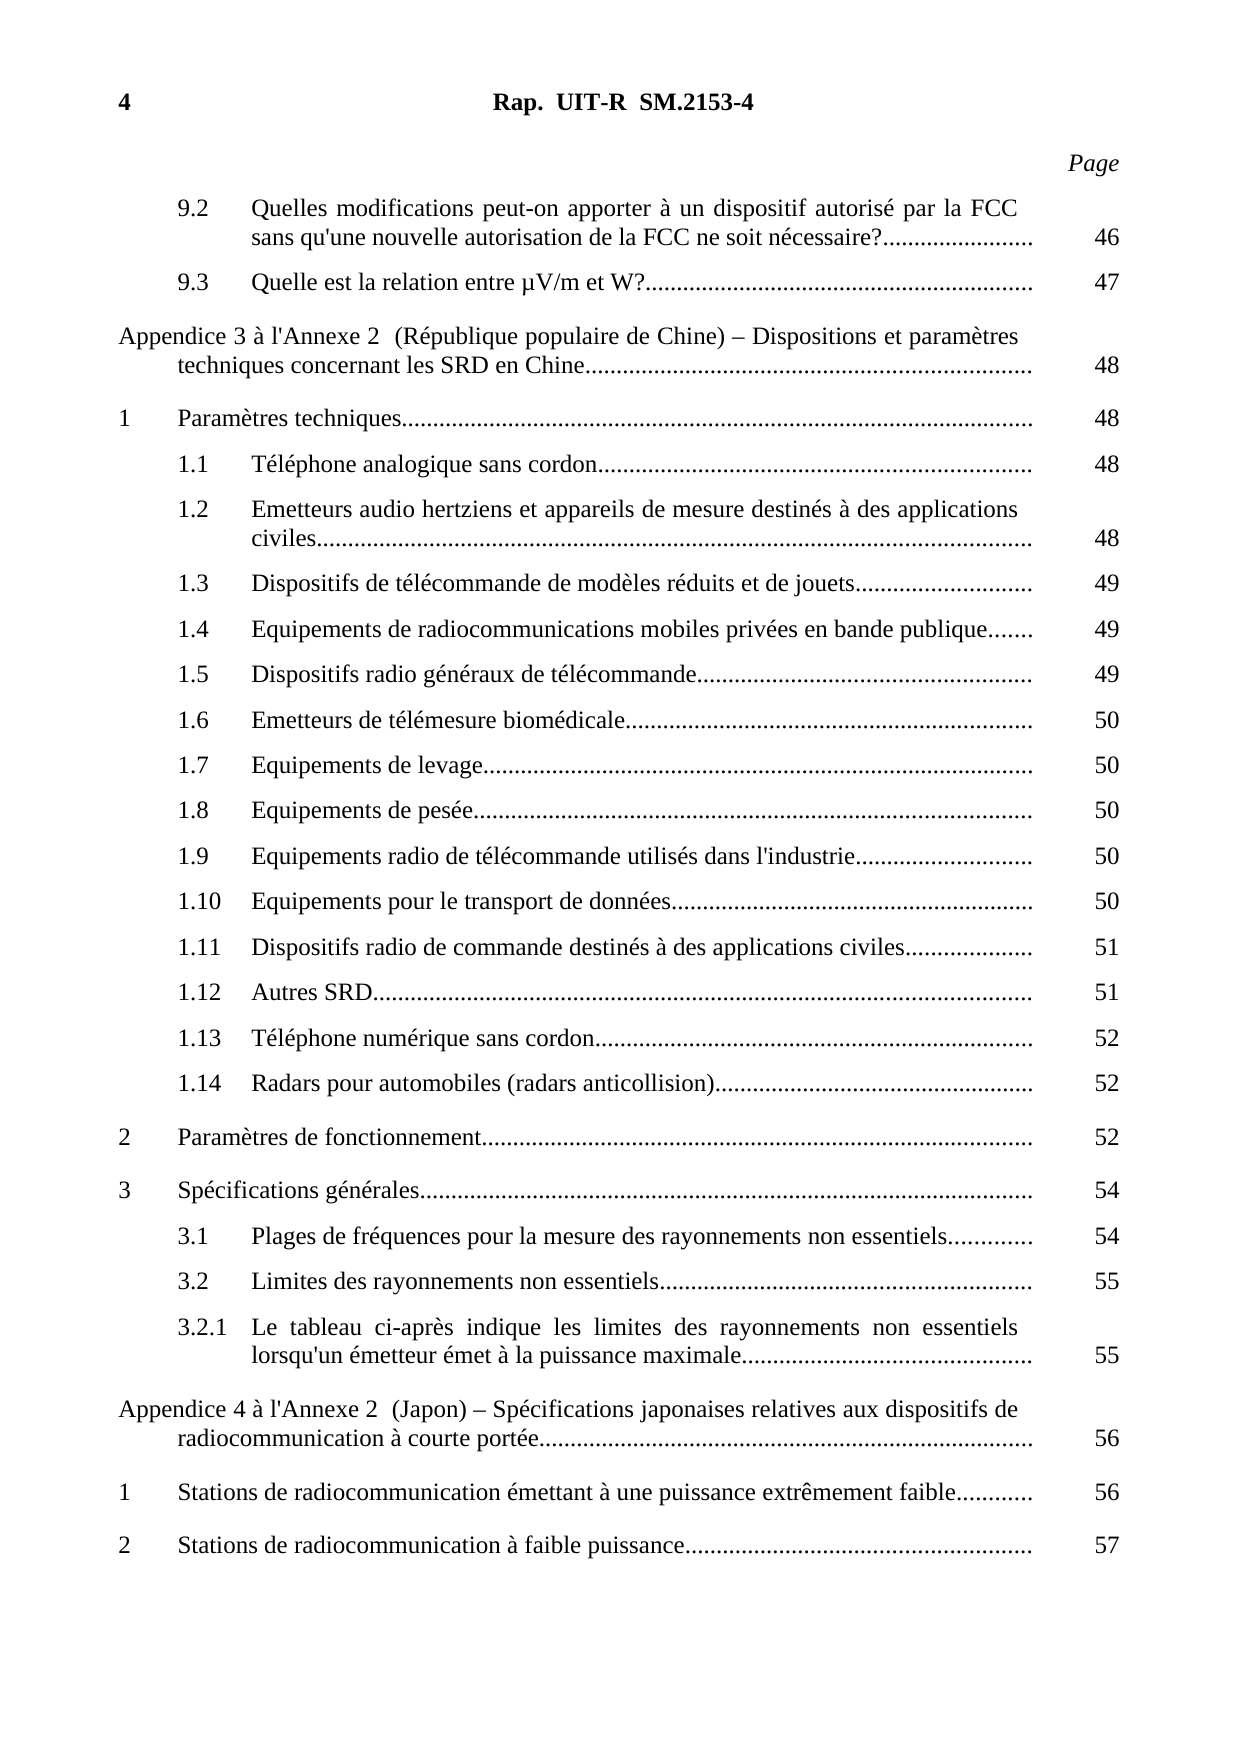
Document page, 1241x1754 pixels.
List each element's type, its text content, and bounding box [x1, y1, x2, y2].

text 1.7 Equipements de levage 50 [177, 750, 1019, 779]
text 1.11 Dispositifs radio de commande destinés à des applications civiles 51 [177, 932, 1019, 961]
text Page [118, 148, 1122, 176]
text 1.8 Equipements de pesée 50 [177, 796, 1019, 824]
text 1.9 Equipements radio de télécommande utilisés dans l'industrie 50 [177, 841, 1019, 870]
text 1.2 Emetteurs audio hertziens et appareils de mesure destinés à des applications civiles 48 [177, 494, 1019, 552]
text 1.3 Dispositifs de télécommande de modèles réduits et de jouets 49 [177, 568, 1019, 597]
text 1.4 Equipements de radiocommunications mobiles privées en bande publique 49 [177, 614, 1019, 643]
text 3.2.1 Le tableau ci-après indique les limites des rayonnements non essentiels lorsqu'un émetteur émet à la puissance maximale 55 [177, 1312, 1019, 1369]
text 3.1 Plages de fréquences pour la mesure des rayonnements non essentiels 54 [177, 1221, 1019, 1250]
text 3 Spécifications générales 54 [118, 1176, 1019, 1204]
text 2 Stations de radiocommunication à faible puissance 57 [118, 1531, 1019, 1559]
text 1.13 Téléphone numérique sans cordon 52 [177, 1023, 1019, 1051]
text 1.5 Dispositifs radio généraux de télécommande 49 [177, 659, 1019, 688]
text 1.10 Equipements pour le transport de données 50 [177, 886, 1019, 915]
text 9.2 Quelles modifications peut-on apporter à un dispositif autorisé par la FCC sans qu'une nouvelle autorisation de la FCC ne soit nécessaire? 46 [177, 193, 1019, 251]
text 1.14 Radars pour automobiles (radars anticollision) 52 [177, 1068, 1019, 1097]
text 2 Paramètres de fonctionnement 52 [118, 1122, 1019, 1151]
text 1.12 Autres SRD 51 [177, 977, 1019, 1006]
text Appendice 3 à l'Annexe 2 (République populaire de Chine) – Dispositions et paramètres techniques concernant les SRD en Chine 48 [118, 321, 1019, 378]
text 1 Paramètres techniques 48 [118, 403, 1019, 432]
text 1.6 Emetteurs de télémesure biomédicale 50 [177, 705, 1019, 733]
text 9.3 Quelle est la relation entre µV/m et W? 47 [177, 267, 1019, 296]
text 1 Stations de radiocommunication émettant à une puissance extrêmement faible 56 [118, 1477, 1019, 1506]
text 1.1 Téléphone analogique sans cordon 48 [177, 449, 1019, 478]
text Appendice 4 à l'Annexe 2 (Japon) – Spécifications japonaises relatives aux dispositifs de radiocommunication à courte portée 56 [118, 1394, 1019, 1452]
text 3.2 Limites des rayonnements non essentiels 55 [177, 1266, 1019, 1295]
